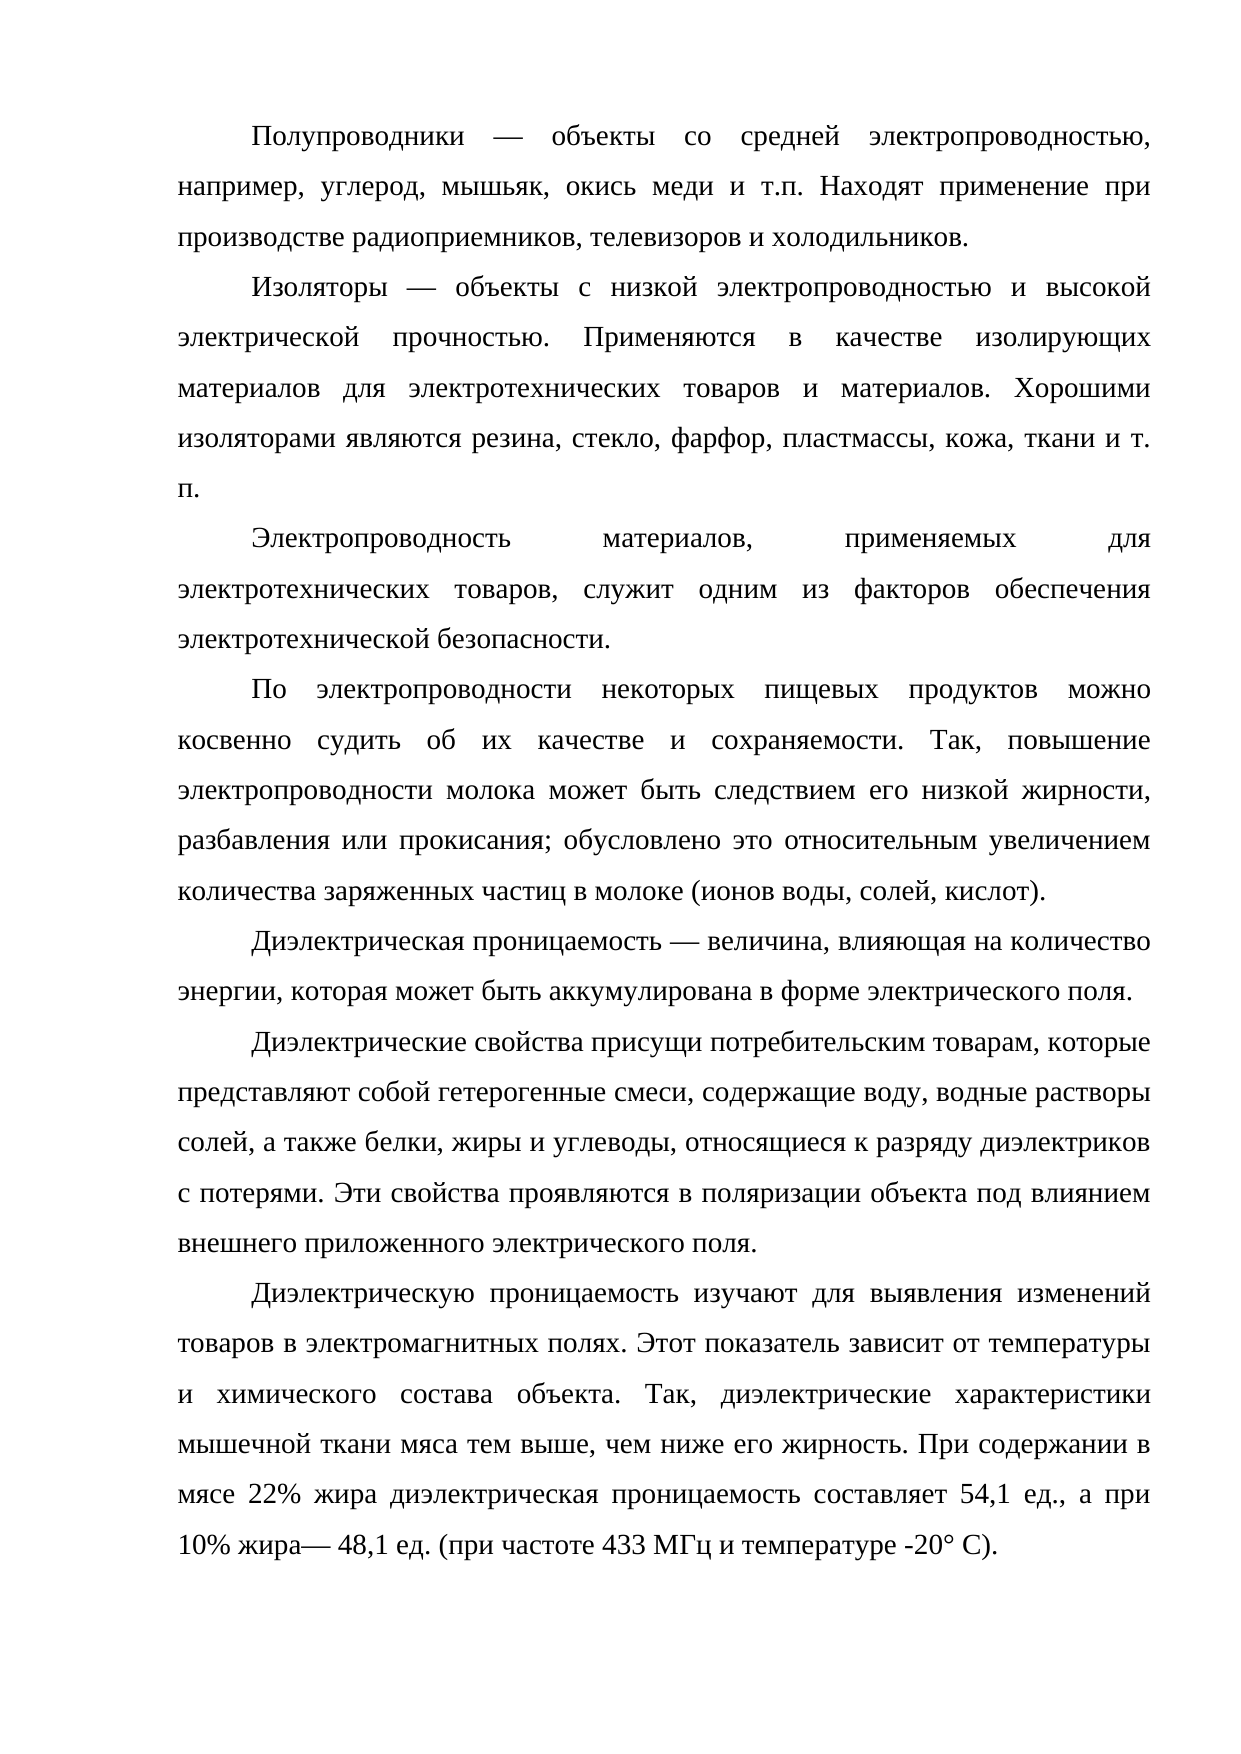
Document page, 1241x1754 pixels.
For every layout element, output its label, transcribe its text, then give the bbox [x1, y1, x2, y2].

text Диэлектрические свойства присущи потребительским товарам, которые представляют собой гетерогенные смеси, содержащие воду, водные растворы солей, а также белки, жиры и углеводы, относящиеся к разряду диэлектриков с потерями. Эти свойства проявляются в поляризации объекта под влиянием внешнего приложенного электрического поля. [177, 1024, 1152, 1258]
text Диэлектрическая проницаемость — величина, влияющая на количество энергии, которая может быть аккумулирована в форме электрического поля. [177, 923, 1152, 1007]
text По электропроводности некоторых пищевых продуктов можно косвенно судить об их качестве и сохраняемости. Так, повышение электропроводности молока может быть следствием его низкой жирности, разбавления или прокисания; обусловлено это относительным увеличением количества заряженных частиц в молоке (ионов воды, солей, кислот). [177, 672, 1152, 906]
text Полупроводники — объекты со средней электропроводностью, например, углерод, мышьяк, окись меди и т.п. Находят применение при производстве радиоприемников, телевизоров и холодильников. [177, 118, 1152, 252]
text Диэлектрическую проницаемость изучают для выявления изменений товаров в электромагнитных полях. Этот показатель зависит от температуры и химического состава объекта. Так, диэлектрические характеристики мышечной ткани мяса тем выше, чем ниже его жирность. При содержании в мясе 22% жира диэлектрическая проницаемость составляет 54,1 ед., а при 10% жира— 48,1 ед. (при частоте 433 МГц и температуре -20° С). [177, 1275, 1152, 1560]
text Изоляторы — объекты с низкой электропроводностью и высокой электрической прочностью. Применяются в качестве изолирующих материалов для электротехнических товаров и материалов. Хорошими изоляторами являются резина, стекло, фарфор, пластмассы, кожа, ткани и т. п. [177, 269, 1152, 504]
text Электропроводность материалов, применяемых для электротехнических товаров, служит одним из факторов обеспечения электротехнической безопасности. [177, 521, 1152, 655]
